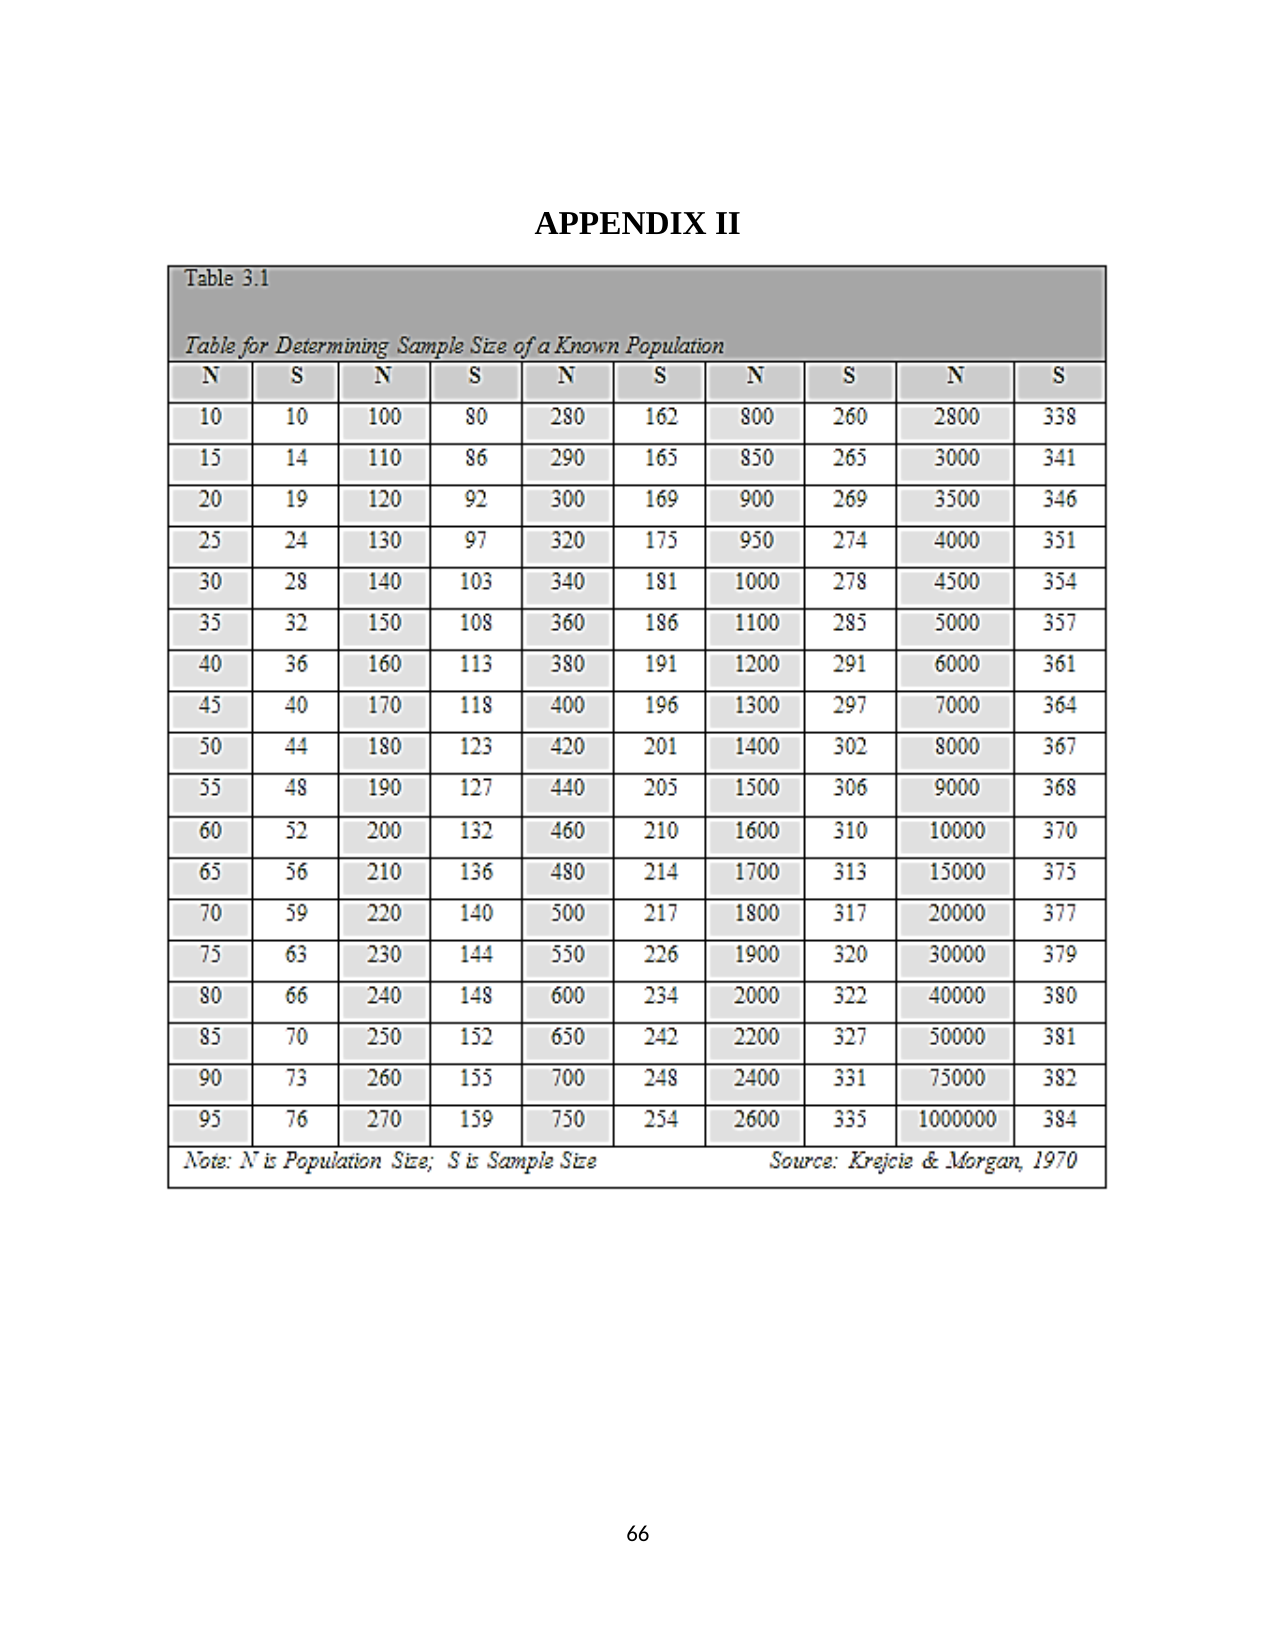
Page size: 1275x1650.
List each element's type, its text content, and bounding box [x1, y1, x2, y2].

picture [164, 260, 1111, 1193]
subtitle APPENDIX II [150, 203, 1125, 241]
